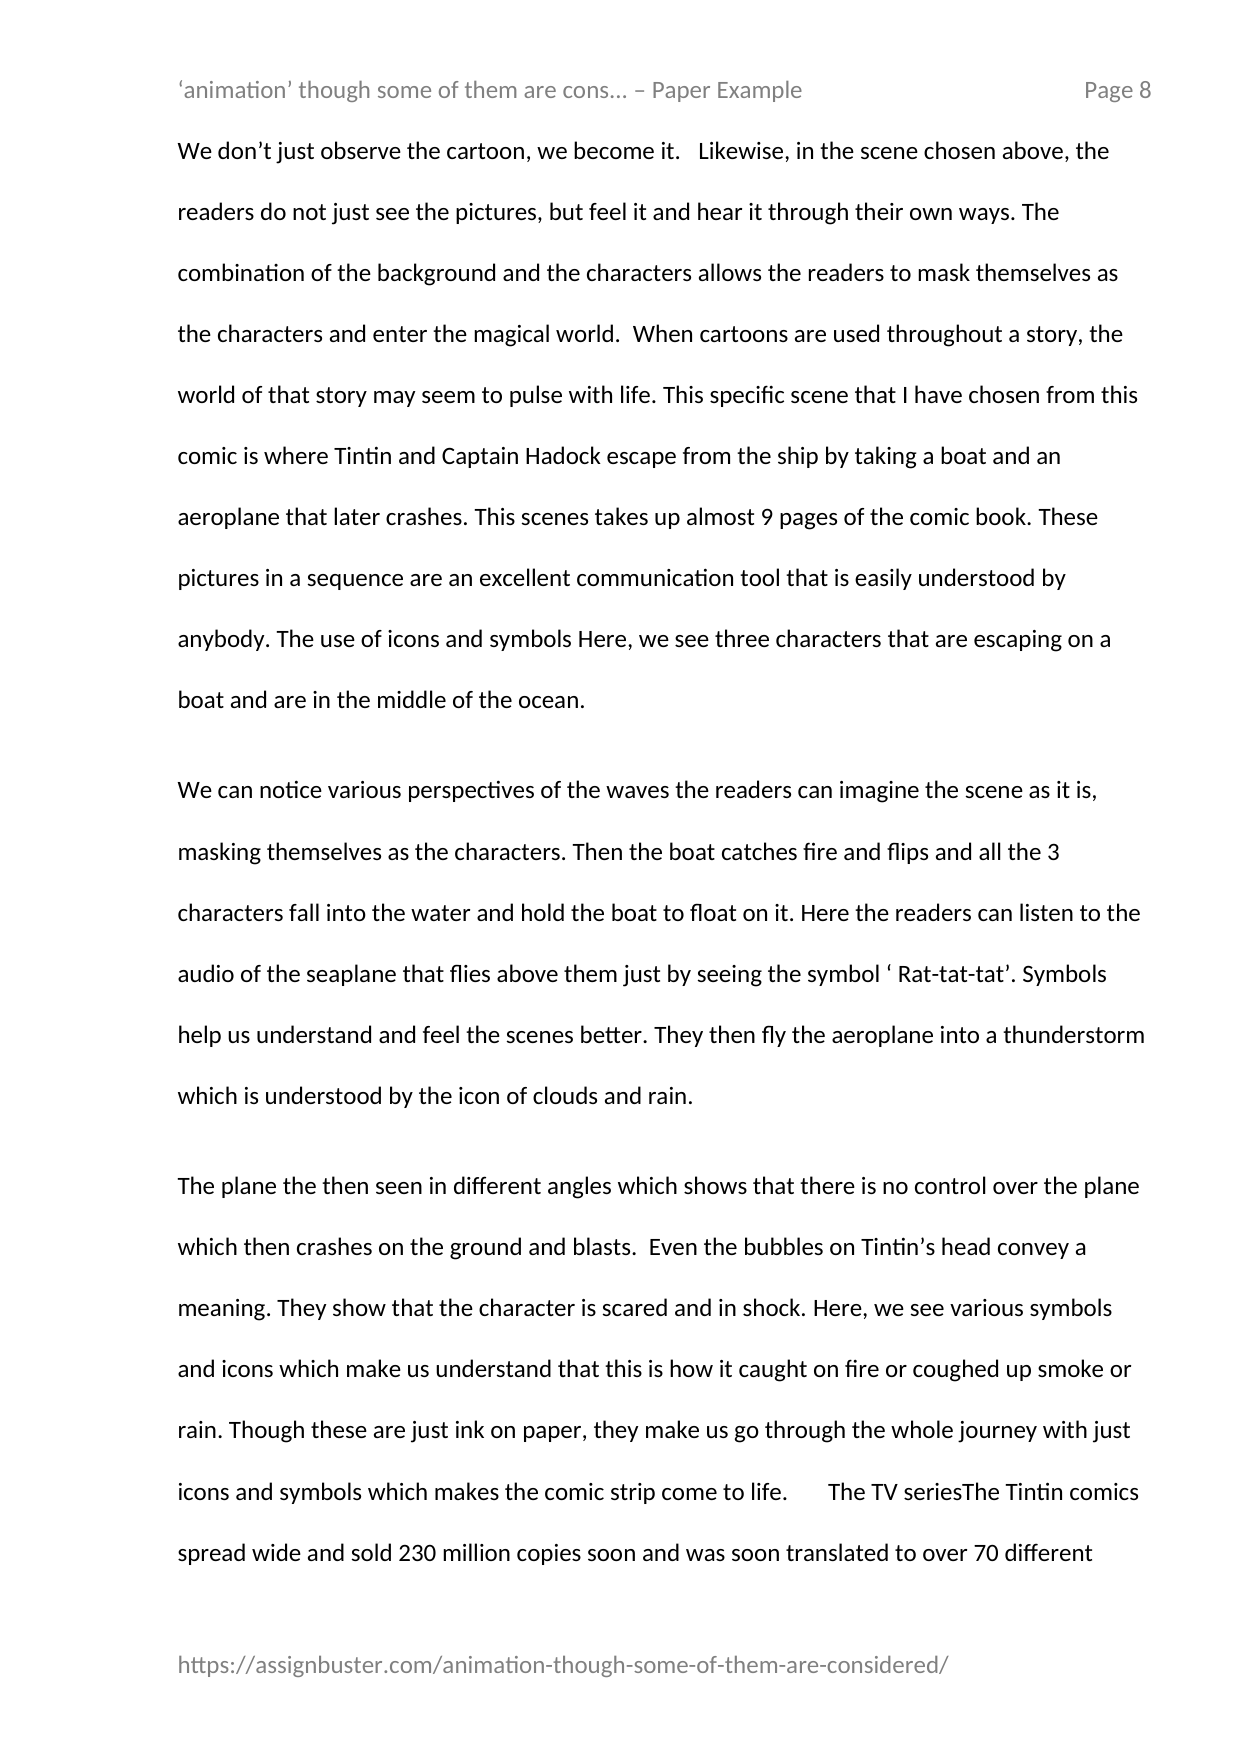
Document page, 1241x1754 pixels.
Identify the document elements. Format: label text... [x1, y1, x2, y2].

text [177, 1170, 1152, 1567]
text We can notice various perspectives of the waves the readers can imagine the scene as it is, masking themselves as the characters. Then the boat catches fire and flips and all the 3 characters fall into the water and hold the boat to float on it. Here the readers can listen to the audio of the seaplane that flies above them just by seeing the symbol ‘ Rat-tat-tat’. Symbols help us understand and feel the scenes better. They then fly the aeroplane into a thunderstorm which is understood by the icon of clouds and rain. [177, 775, 1152, 1110]
text We don’t just observe the cartoon, we become it. Likewise, in the scene chosen above, the readers do not just see the pictures, but feel it and hear it through their own ways. The combination of the background and the characters allows the readers to mask themselves as the characters and enter the magical world. When cartoons are used throughout a story, the world of that story may seem to pulse with life. This specific scene that I have chosen from this comic is where Tintin and Captain Hadock escape from the ship by taking a boat and an aeroplane that later crashes. This scenes takes up almost 9 pages of the comic book. These pictures in a sequence are an excellent communication tool that is easily understood by anybody. The use of icons and symbols Here, we see three characters that are escaping on a boat and are in the middle of the ocean. [177, 135, 1152, 715]
